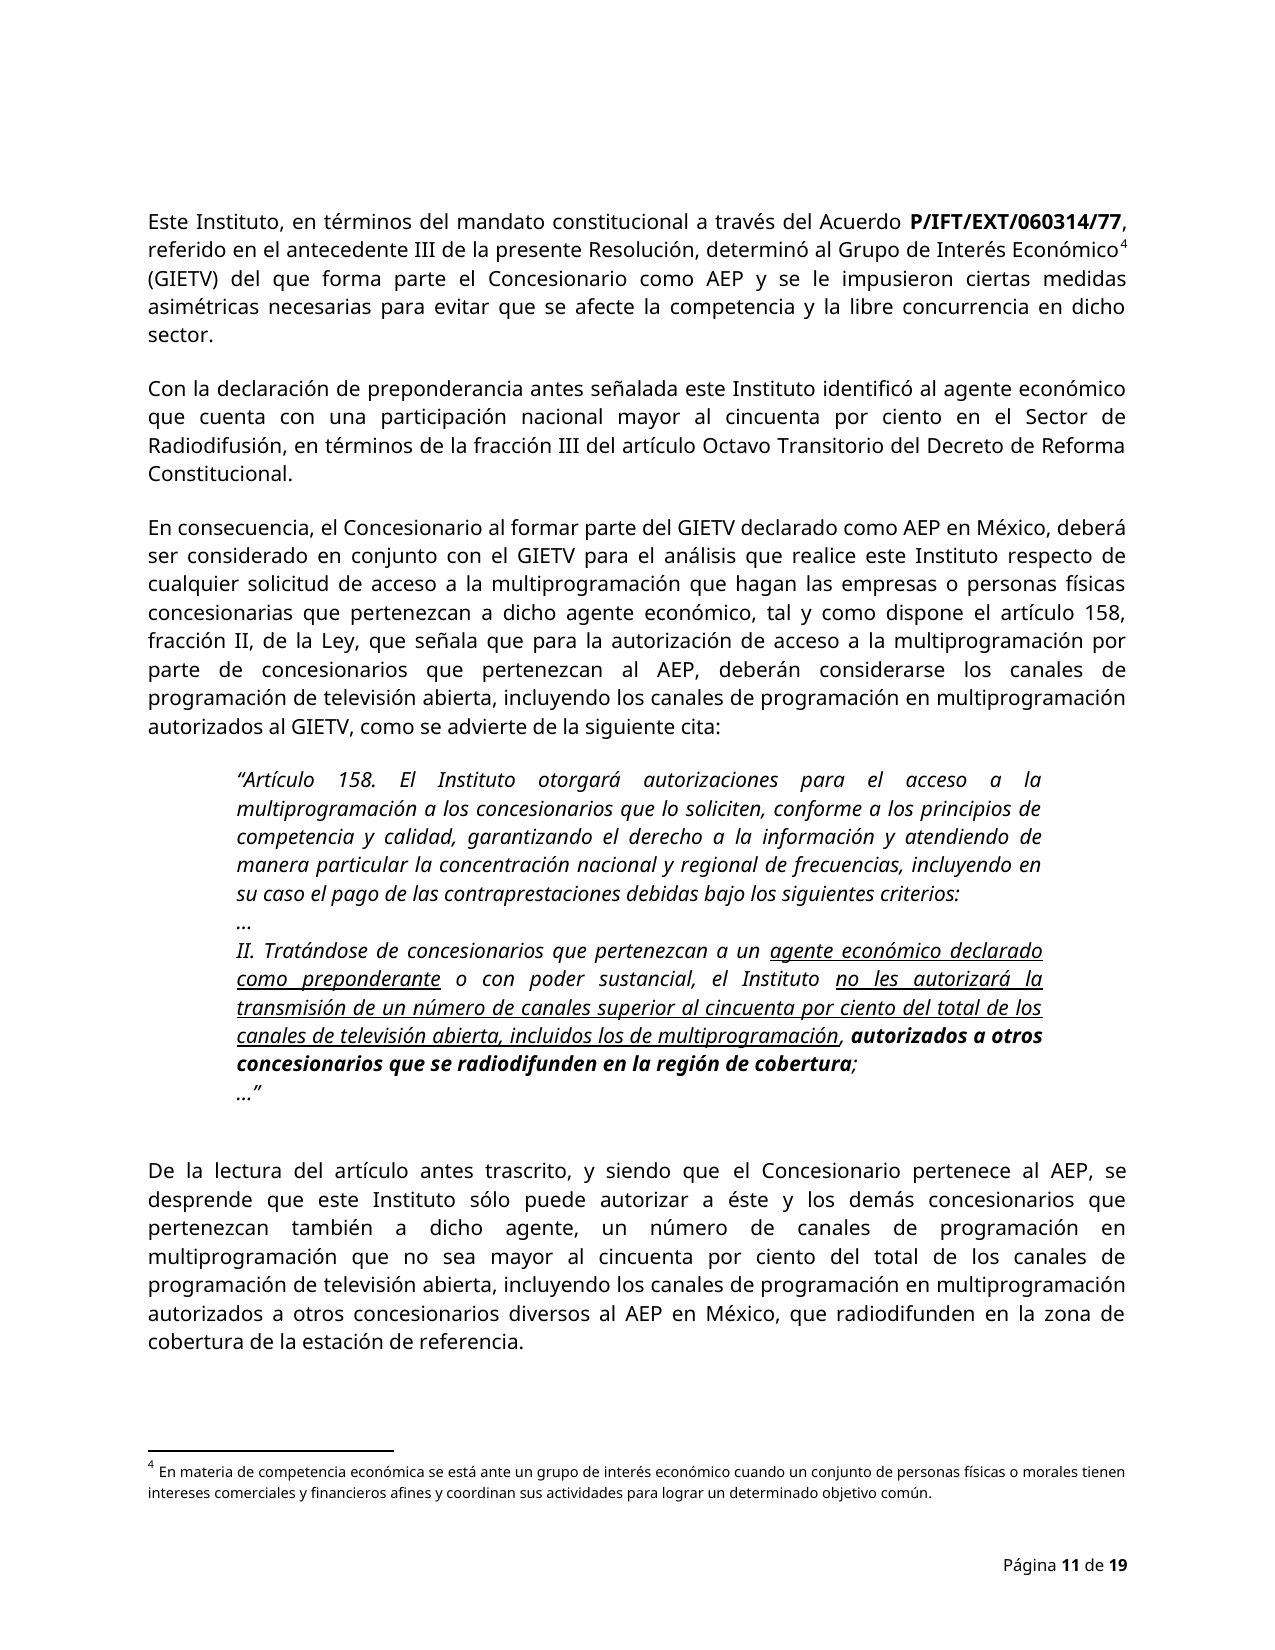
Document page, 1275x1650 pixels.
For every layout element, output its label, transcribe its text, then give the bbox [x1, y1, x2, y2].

text II. Tratándose de concesionarios que pertenezcan a un agente económico declarado como preponderante o con poder sustancial, el Instituto no les autorizará la transmisión de un número de canales superior al cincuenta por ciento del total de los canales de televisión abierta, incluidos los de multiprogramación, autorizados a otros concesionarios que se radiodifunden en la región de cobertura; [236, 936, 1045, 1078]
text … [236, 907, 1045, 936]
text De la lectura del artículo antes trascrito, y siendo que el Concesionario pertenece al AEP, se desprende que este Instituto sólo puede autorizar a éste y los demás concesionarios que pertenezcan también a dicho agente, un número de canales de programación en multiprogramación que no sea mayor al cincuenta por ciento del total de los canales de programación de televisión abierta, incluyendo los canales de programación en multiprogramación autorizados a otros concesionarios diversos al AEP en México, que radiodifunden en la zona de cobertura de la estación de referencia. [148, 1156, 1127, 1356]
text Este Instituto, en términos del mandato constitucional a través del Acuerdo P/IFT/EXT/060314/77, referido en el antecedente III de la presente Resolución, determinó al Grupo de Interés Económico (GIETV) del que forma parte el Concesionario como AEP y se le impusieron ciertas medidas asimétricas necesarias para evitar que se afecte la competencia y la libre concurrencia en dicho sector. [148, 207, 1127, 349]
text En consecuencia, el Concesionario al formar parte del GIETV declarado como AEP en México, deberá ser considerado en conjunto con el GIETV para el análisis que realice este Instituto respecto de cualquier solicitud de acceso a la multiprogramación que hagan las empresas o personas físicas concesionarias que pertenezcan a dicho agente económico, tal y como dispone el artículo 158, fracción II, de la Ley, que señala que para la autorización de acceso a la multiprogramación por parte de concesionarios que pertenezcan al AEP, deberán considerarse los canales de programación de televisión abierta, incluyendo los canales de programación en multiprogramación autorizados al GIETV, como se advierte de la siguiente cita: [148, 513, 1127, 740]
text “Artículo 158. El Instituto otorgará autorizaciones para el acceso a la multiprogramación a los concesionarios que lo soliciten, conforme a los principios de competencia y calidad, garantizando el derecho a la información y atendiendo de manera particular la concentración nacional y regional de frecuencias, incluyendo en su caso el pago de las contraprestaciones debidas bajo los siguientes criterios: [236, 765, 1045, 907]
text …” [236, 1078, 1045, 1106]
text Con la declaración de preponderancia antes señalada este Instituto identificó al agente económico que cuenta con una participación nacional mayor al cincuenta por ciento en el Sector de Radiodifusión, en términos de la fracción III del artículo Octavo Transitorio del Decreto de Reforma Constitucional. [148, 374, 1127, 488]
